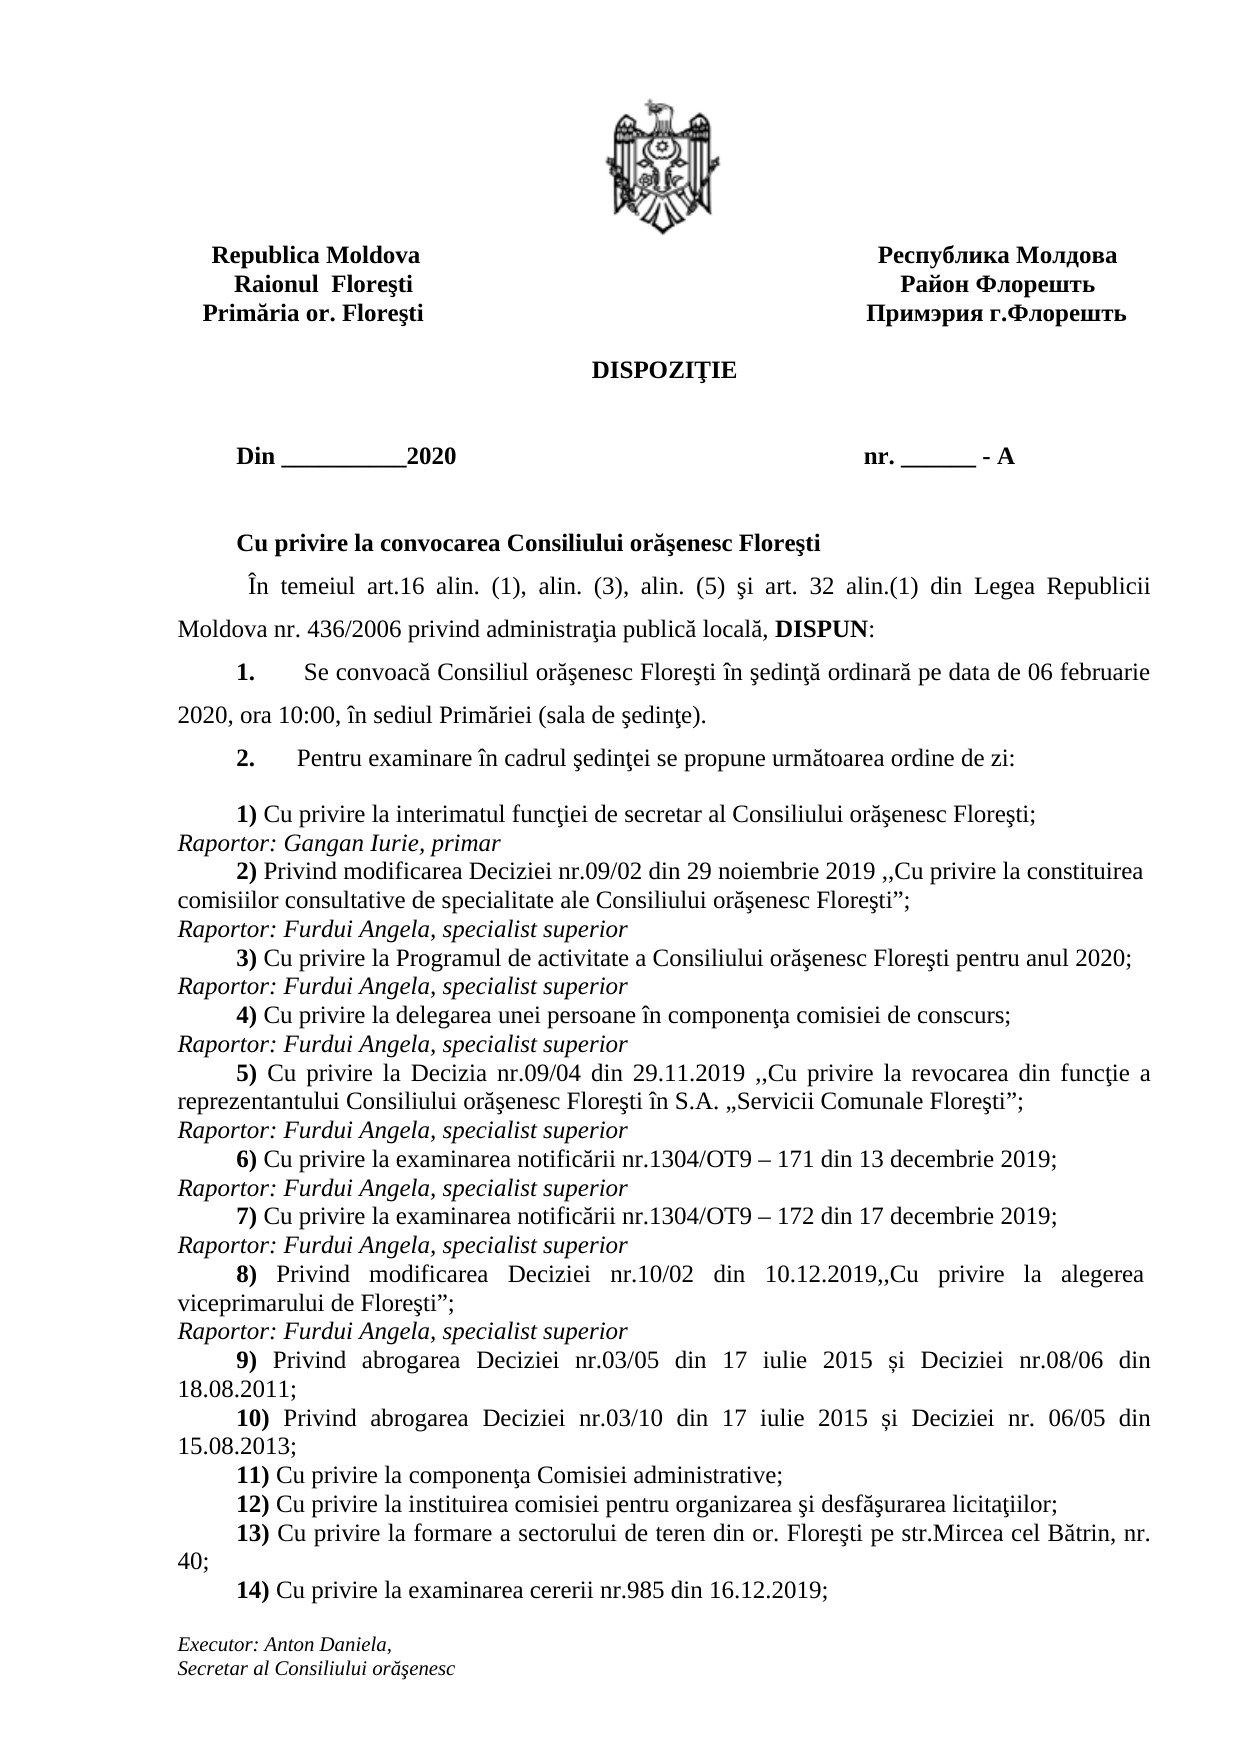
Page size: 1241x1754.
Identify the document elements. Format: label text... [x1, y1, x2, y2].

text 12) Cu privire la instituirea comisiei pentru organizarea şi desfăşurarea licitaţiilor; [177, 1489, 1152, 1518]
text 4) Cu privire la delegarea unei persoane în componenţa comisiei de conscurs; [177, 1000, 1152, 1029]
text 2) Privind modificarea Deciziei nr.09/02 din 29 noiembrie 2019 ,,Cu privire la constituirea comisiilor consultative de specialitate ale Consiliului orăşenesc Floreşti”; [177, 856, 1152, 914]
text DISPOZIŢIE [177, 355, 1152, 384]
text 5) Cu privire la Decizia nr.09/04 din 29.11.2019 ,,Cu privire la revocarea din funcţie a reprezentantului Consiliului orăşenesc Floreşti în S.A. „Servicii Comunale Floreşti”; [177, 1058, 1152, 1115]
text Raportor: Furdui Angela, specialist superior [177, 1029, 1152, 1058]
text 7) Cu privire la examinarea notificării nr.1304/OT9 – 172 din 17 decembrie 2019; [177, 1201, 1152, 1230]
text 8) Privind modificarea Deciziei nr.10/02 din 10.12.2019,,Cu privire la alegerea viceprimarului de Floreşti”; [177, 1259, 1146, 1316]
text Raportor: Furdui Angela, specialist superior [177, 1316, 1152, 1345]
text Raportor: Gangan Iurie, primar [177, 828, 1152, 856]
text Raportor: Furdui Angela, specialist superior [177, 1230, 1152, 1259]
text Raportor: Furdui Angela, specialist superior [177, 971, 1152, 1000]
text Raionul Floreşti Район Флорешть [177, 269, 1152, 298]
list Se convoacă Consiliul orăşenesc Floreşti în şedinţă ordinară pe data de 06 februarie 2020, ora 10:00, în sediul Primăriei (sala de şedinţe). [177, 657, 1152, 729]
text Raportor: Furdui Angela, specialist superior [177, 1173, 1152, 1201]
list Pentru examinare în cadrul şedinţei se propune următoarea ordine de zi: [177, 743, 1152, 772]
text 11) Cu privire la componenţa Comisiei administrative; [177, 1460, 1152, 1489]
text 10) Privind abrogarea Deciziei nr.03/10 din 17 iulie 2015 și Deciziei nr. 06/05 din 15.08.2013; [177, 1403, 1152, 1460]
text În temeiul art.16 alin. (1), alin. (3), alin. (5) şi art. 32 alin.(1) din Legea Republicii Moldova nr. 436/2006 privind administraţia publică locală, DISPUN: [177, 571, 1152, 643]
text 6) Cu privire la examinarea notificării nr.1304/OT9 – 171 din 13 decembrie 2019; [177, 1144, 1152, 1173]
text Raportor: Furdui Angela, specialist superior [177, 914, 1152, 943]
text 1) Cu privire la interimatul funcţiei de secretar al Consiliului orăşenesc Floreşti; [177, 799, 1152, 828]
text Raportor: Furdui Angela, specialist superior [177, 1115, 1152, 1144]
text 9) Privind abrogarea Deciziei nr.03/05 din 17 iulie 2015 și Deciziei nr.08/06 din 18.08.2011; [177, 1345, 1152, 1403]
text Cu privire la convocarea Consiliului orăşenesc Floreşti [177, 528, 1152, 556]
text 13) Cu privire la formare a sectorului de teren din or. Floreşti pe str.Mircea cel Bătrin, nr. 40; [177, 1518, 1152, 1575]
text 3) Cu privire la Programul de activitate a Consiliului orăşenesc Floreşti pentru anul 2020; [177, 943, 1152, 971]
text Din __________2020 nr. ______ - A [177, 441, 1152, 470]
text 14) Cu privire la examinarea cererii nr.985 din 16.12.2019; [177, 1575, 1152, 1604]
subtitle Primăria or. Floreşti Примэрия г.Флорешть [177, 298, 1152, 326]
text Republica Moldova Республика Молдова [177, 240, 1152, 269]
